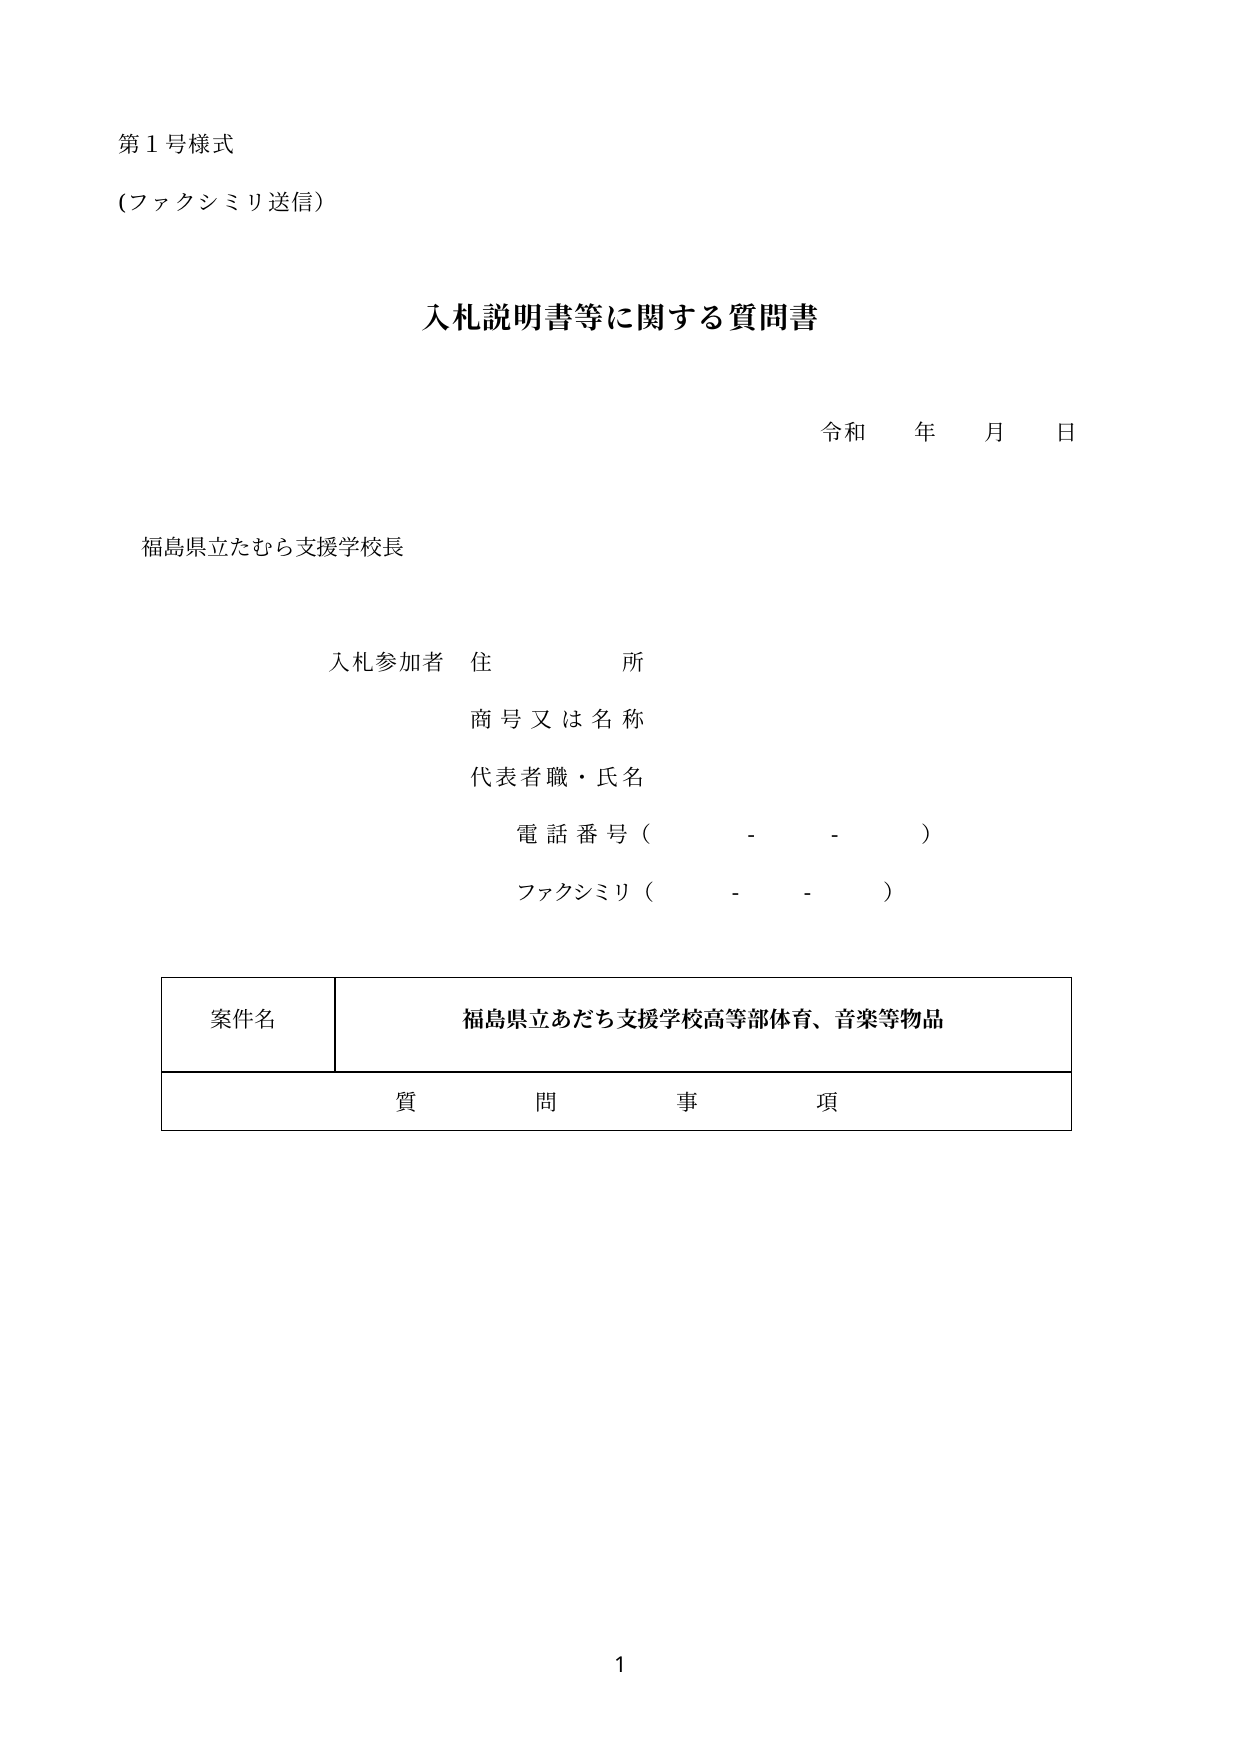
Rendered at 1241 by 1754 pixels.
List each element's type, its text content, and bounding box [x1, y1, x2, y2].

text 代表者職・氏名 [118, 747, 1122, 804]
text 入札説明書等に関する質問書 [118, 287, 1122, 344]
text (ファクシミリ送信） [118, 172, 1122, 229]
text ファクシミリ（ - - ） [118, 862, 1122, 919]
text 入札参加者 住 所 [118, 632, 1122, 689]
table_header 案件名 [162, 978, 334, 1071]
text 令和 年 月 日 [118, 402, 1122, 459]
table_header 福島県立あだち支援学校高等部体育、音楽等物品 [336, 978, 1071, 1071]
text 第１号様式 [118, 114, 1122, 172]
text 商号又は名称 [118, 689, 1122, 747]
text 福島県立たむら支援学校長 [118, 517, 1122, 574]
table_cell 質 問 事 項 [162, 1073, 1071, 1130]
text 電 話 番 号（ - - ） [118, 804, 1122, 862]
